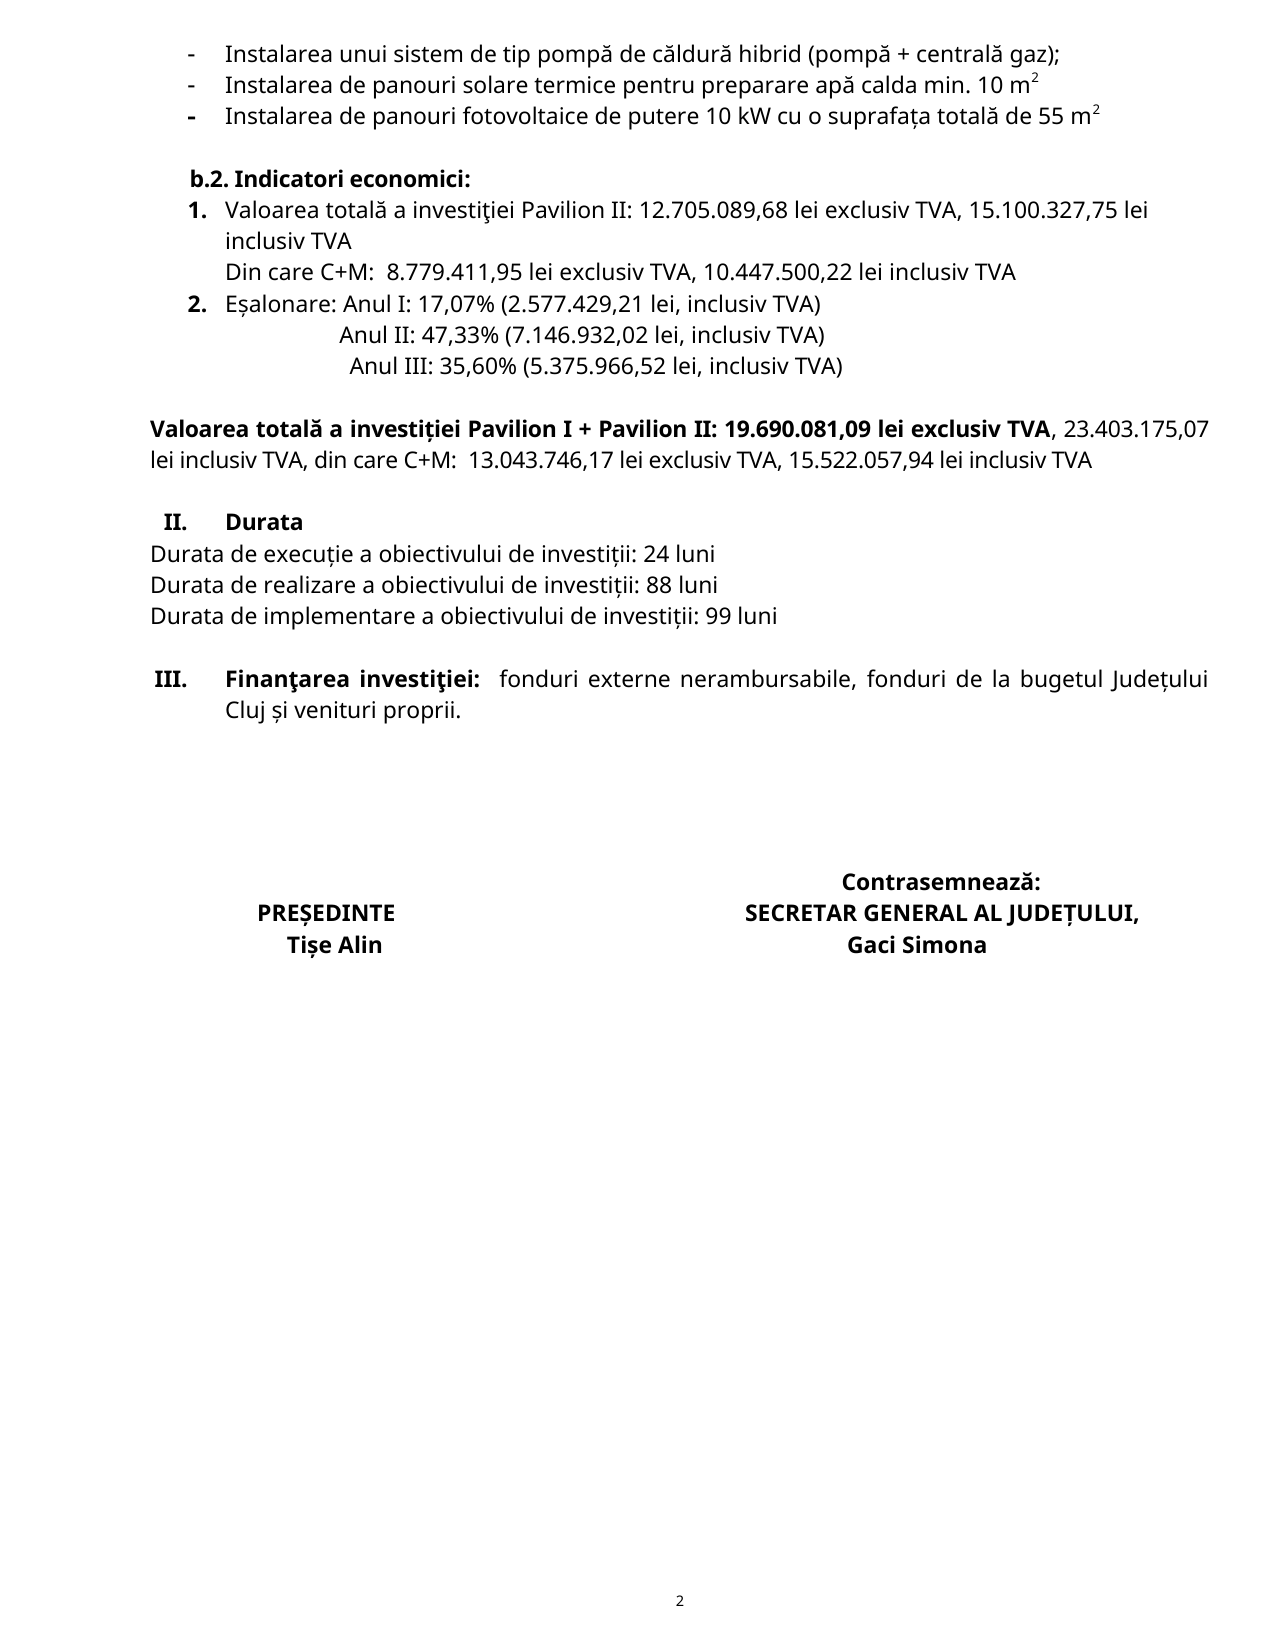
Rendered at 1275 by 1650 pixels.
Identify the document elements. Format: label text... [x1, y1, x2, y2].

list Anul III: 35,60% (5.375.966,52 lei, inclusiv TVA) [224, 350, 1209, 381]
list Valoarea totală a investiţiei Pavilion II: 12.705.089,68 lei exclusiv TVA, 15.100.327,75 lei inclusiv TVA [187, 194, 1209, 256]
text PREŞEDINTE SECRETAR GENERAL AL JUDEŢULUI, [150, 897, 1209, 928]
list Finanţarea investiţiei: fonduri externe nerambursabile, fonduri de la bugetul Județului Cluj și venituri proprii. [187, 662, 1209, 725]
text Durata de execuţie a obiectivului de investiţii: 24 luni [150, 537, 1209, 569]
list Durata [187, 506, 1209, 537]
text Tișe Alin Gaci Simona [150, 928, 1209, 960]
text Durata de implementare a obiectivului de investiţii: 99 luni [150, 600, 1209, 631]
list Eșalonare: Anul I: 17,07% (2.577.429,21 lei, inclusiv TVA) [187, 287, 1209, 319]
list Instalarea de panouri solare termice pentru preparare apă calda min. 10 m2 [187, 69, 1209, 100]
text b.2. Indicatori economici: [150, 162, 1209, 194]
text Durata de realizare a obiectivului de investiţii: 88 luni [150, 569, 1209, 600]
text Valoarea totală a investiției Pavilion I + Pavilion II: 19.690.081,09 lei exclusiv TVA, 23.403.175,07 lei inclusiv TVA, din care C+M: 13.043.746,17 lei exclusiv TVA, 15.522.057,94 lei inclusiv TVA [150, 412, 1209, 475]
list Instalarea unui sistem de tip pompă de căldură hibrid (pompă + centrală gaz); [187, 37, 1209, 69]
list Anul II: 47,33% (7.146.932,02 lei, inclusiv TVA) [224, 319, 1209, 350]
list Din care C+M: 8.779.411,95 lei exclusiv TVA, 10.447.500,22 lei inclusiv TVA [225, 256, 1209, 287]
text Contrasemnează: [150, 866, 1209, 897]
list Instalarea de panouri fotovoltaice de putere 10 kW cu o suprafața totală de 55 m2 [187, 100, 1209, 131]
